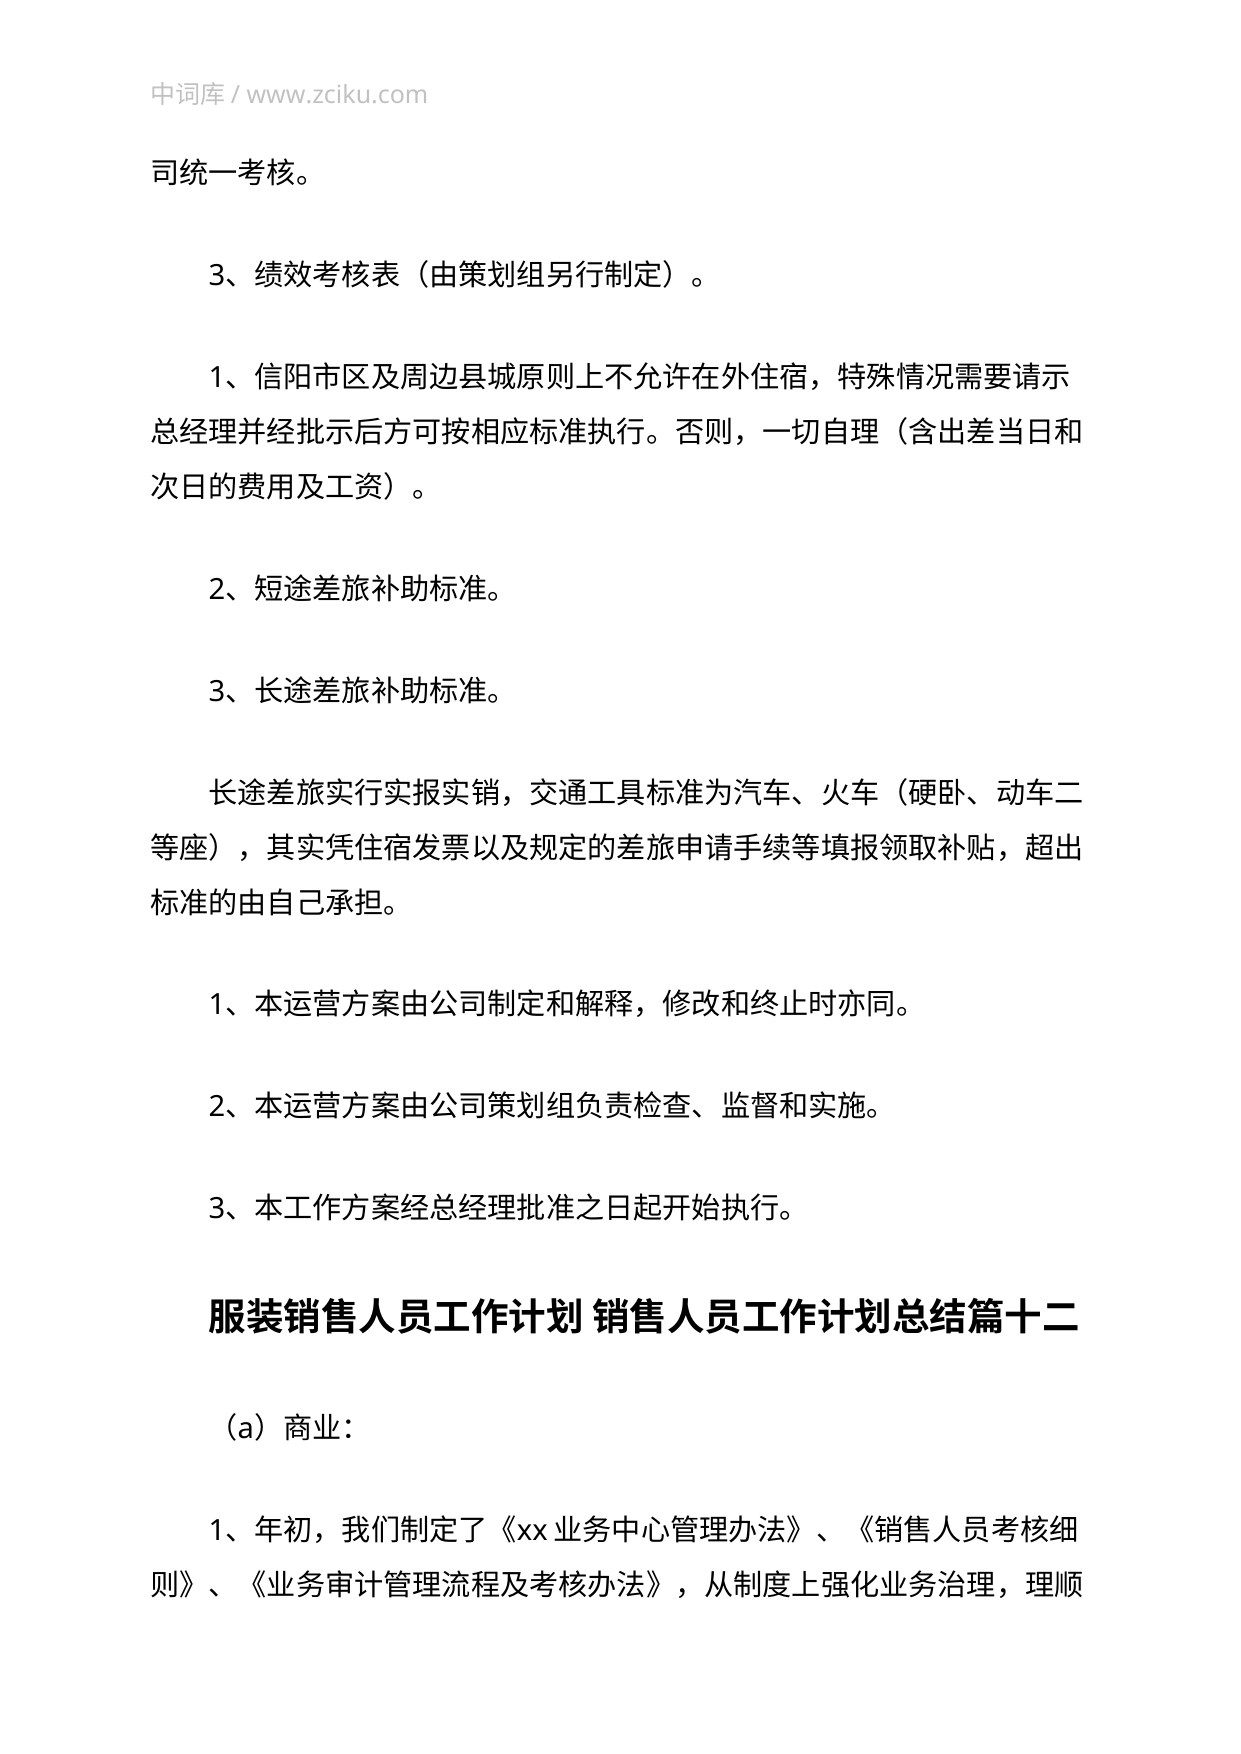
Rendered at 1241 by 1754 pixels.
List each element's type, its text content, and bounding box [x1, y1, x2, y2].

text （a）商业： [150, 1404, 1090, 1447]
text 2、短途差旅补助标准。 [150, 565, 1090, 608]
text 长途差旅实行实报实销，交通工具标准为汽车、火车（硬卧、动车二等座），其实凭住宿发票以及规定的差旅申请手续等填报领取补贴，超出标准的由自己承担。 [150, 769, 1090, 921]
text 服装销售人员工作计划 销售人员工作计划总结篇十二 [150, 1287, 1090, 1341]
text 2、本运营方案由公司策划组负责检查、监督和实施。 [150, 1083, 1090, 1125]
text 1、本运营方案由公司制定和解释，修改和终止时亦同。 [150, 981, 1090, 1023]
text 3、绩效考核表（由策划组另行制定）。 [150, 252, 1090, 294]
text 3、本工作方案经总经理批准之日起开始执行。 [150, 1185, 1090, 1227]
text 1、信阳市区及周边县城原则上不允许在外住宿，特殊情况需要请示总经理并经批示后方可按相应标准执行。否则，一切自理（含出差当日和次日的费用及工资）。 [150, 354, 1090, 506]
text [150, 1506, 1090, 1603]
text 3、长途差旅补助标准。 [150, 667, 1090, 710]
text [150, 150, 1090, 192]
